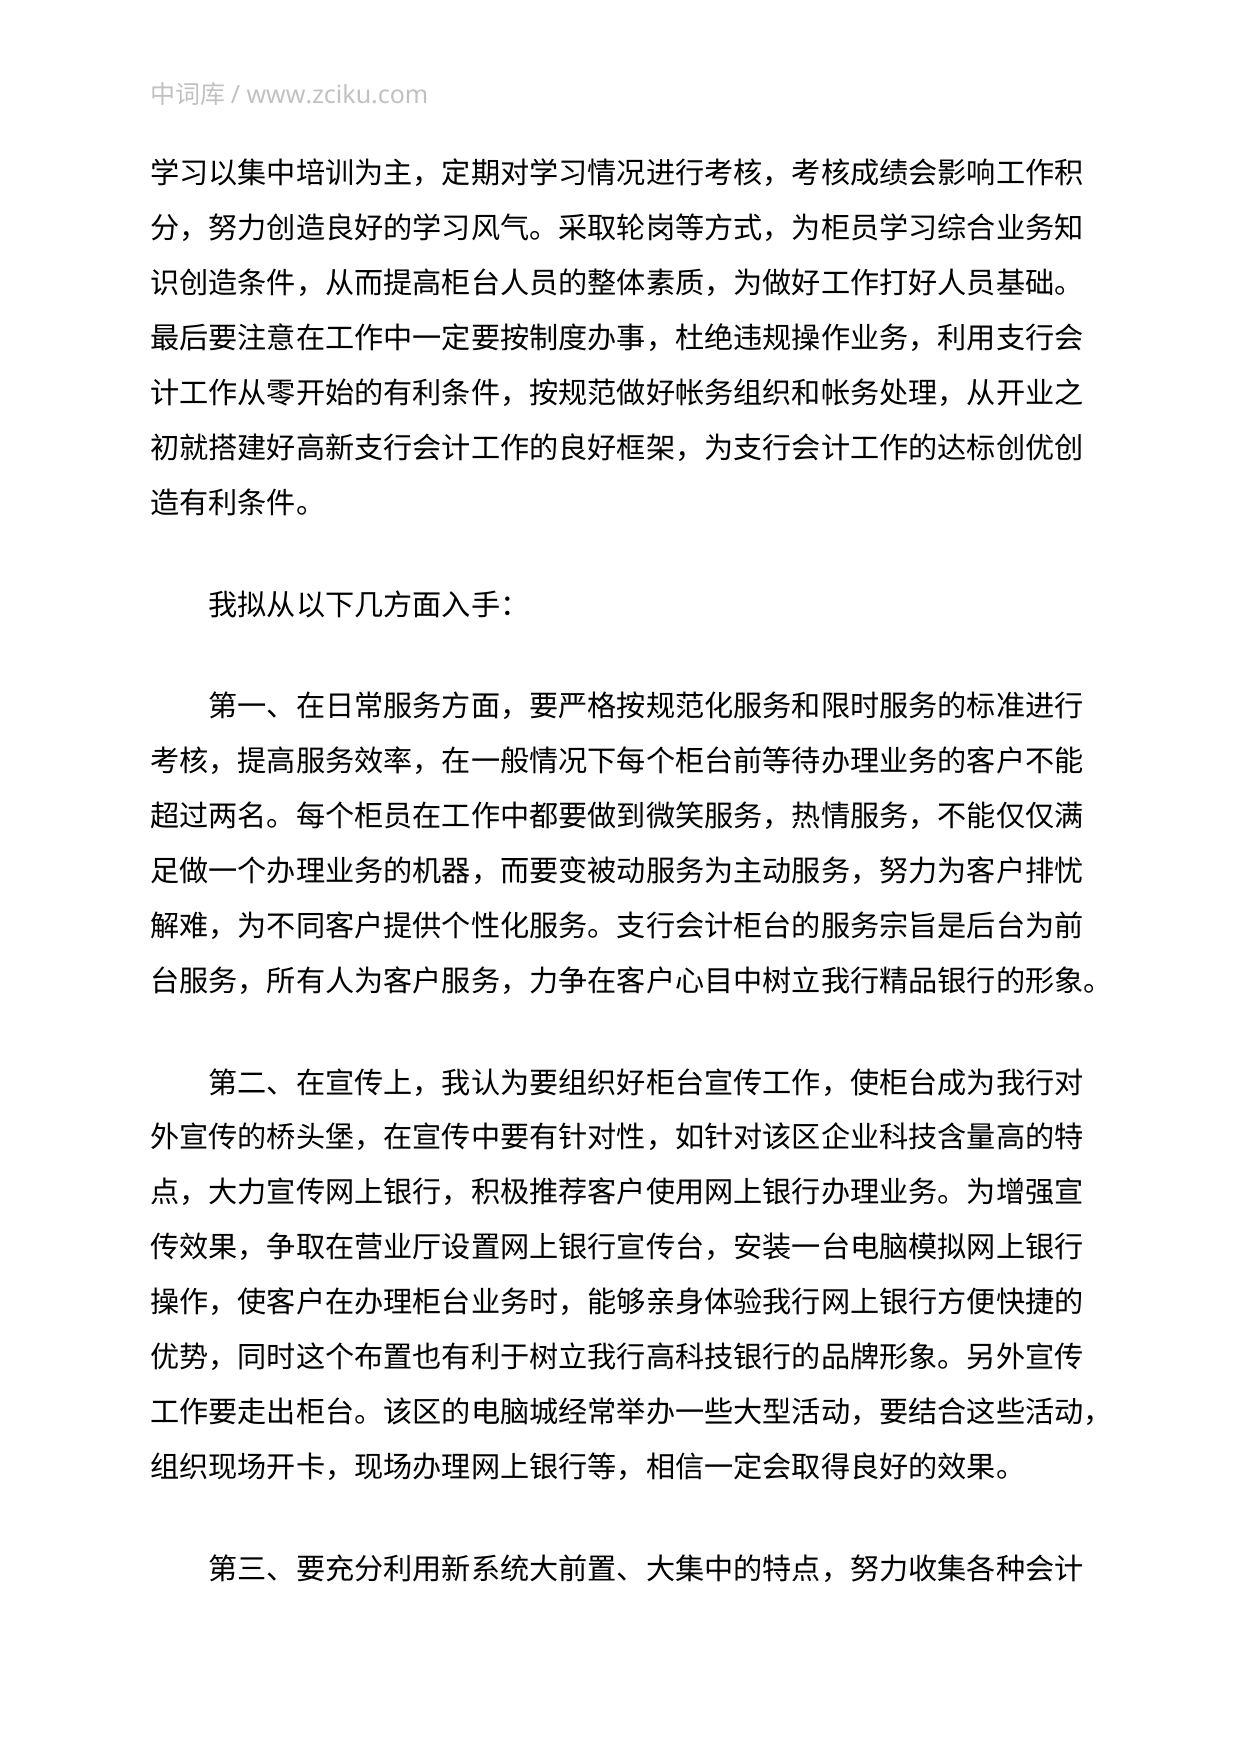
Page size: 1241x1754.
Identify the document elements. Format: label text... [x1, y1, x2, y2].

text 第二、在宣传上，我认为要组织好柜台宣传工作，使柜台成为我行对外宣传的桥头堡，在宣传中要有针对性，如针对该区企业科技含量高的特点，大力宣传网上银行，积极推荐客户使用网上银行办理业务。为增强宣传效果，争取在营业厅设置网上银行宣传台，安装一台电脑模拟网上银行操作，使客户在办理柜台业务时，能够亲身体验我行网上银行方便快捷的优势，同时这个布置也有利于树立我行高科技银行的品牌形象。另外宣传工作要走出柜台。该区的电脑城经常举办一些大型活动，要结合这些活动，组织现场开卡，现场办理网上银行等，相信一定会取得良好的效果。 [150, 1059, 1090, 1486]
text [150, 1545, 1090, 1587]
text 第一、在日常服务方面，要严格按规范化服务和限时服务的标准进行考核，提高服务效率，在一般情况下每个柜台前等待办理业务的客户不能超过两名。每个柜员在工作中都要做到微笑服务，热情服务，不能仅仅满足做一个办理业务的机器，而要变被动服务为主动服务，努力为客户排忧解难，为不同客户提供个性化服务。支行会计柜台的服务宗旨是后台为前台服务，所有人为客户服务，力争在客户心目中树立我行精品银行的形象。 [150, 683, 1090, 1000]
text 我拟从以下几方面入手： [150, 581, 1090, 623]
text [150, 150, 1090, 522]
